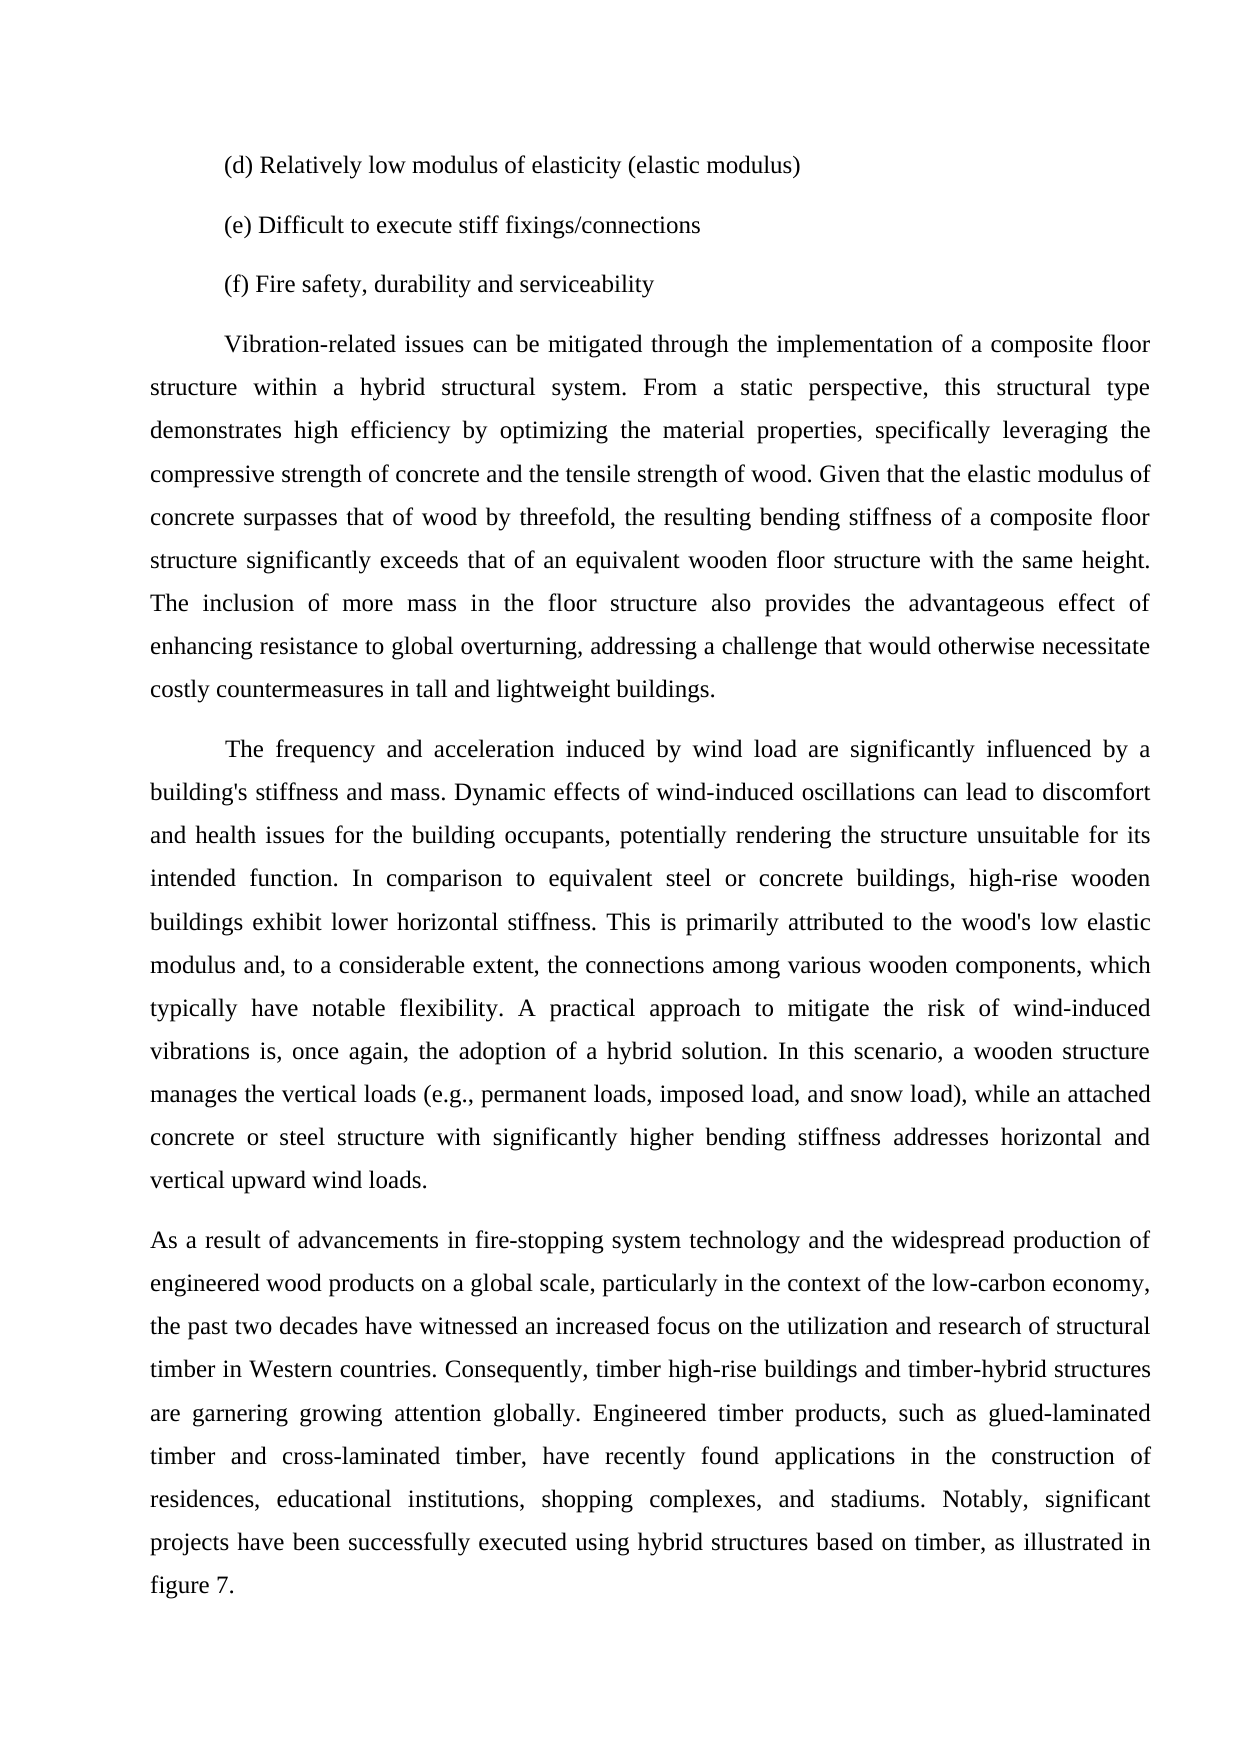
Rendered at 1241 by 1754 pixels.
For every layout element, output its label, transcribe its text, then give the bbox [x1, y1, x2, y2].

text Vibration-related issues can be mitigated through the implementation of a composite floor structure within a hybrid structural system. From a static perspective, this structural type demonstrates high efficiency by optimizing the material properties, specifically leveraging the compressive strength of concrete and the tensile strength of wood. Given that the elastic modulus of concrete surpasses that of wood by threefold, the resulting bending stiffness of a composite floor structure significantly exceeds that of an equivalent wooden floor structure with the same height. The inclusion of more mass in the floor structure also provides the advantageous effect of enhancing resistance to global overturning, addressing a challenge that would otherwise necessitate costly countermeasures in tall and lightweight buildings. [150, 329, 1152, 703]
text The frequency and acceleration induced by wind load are significantly influenced by a building's stiffness and mass. Dynamic effects of wind-induced oscillations can lead to discomfort and health issues for the building occupants, potentially rendering the structure unsuitable for its intended function. In comparison to equivalent steel or concrete buildings, high-rise wooden buildings exhibit lower horizontal stiffness. This is primarily attributed to the wood's low elastic modulus and, to a considerable extent, the connections among various wooden components, which typically have notable flexibility. A practical approach to mitigate the risk of wind-induced vibrations is, once again, the adoption of a hybrid solution. In this scenario, a wooden structure manages the vertical loads (e.g., permanent loads, imposed load, and snow load), while an attached concrete or steel structure with significantly higher bending stiffness addresses horizontal and vertical upward wind loads. [150, 734, 1152, 1194]
text As a result of advancements in fire-stopping system technology and the widespread production of engineered wood products on a global scale, particularly in the context of the low-carbon economy, the past two decades have witnessed an increased focus on the utilization and research of structural timber in Western countries. Consequently, timber high-rise buildings and timber-hybrid structures are garnering growing attention globally. Engineered timber products, such as glued-laminated timber and cross-laminated timber, have recently found applications in the construction of residences, educational institutions, shopping complexes, and stadiums. Notably, significant projects have been successfully executed using hybrid structures based on timber, as illustrated in figure 7. [150, 1225, 1152, 1599]
text (f) Fire safety, durability and serviceability [150, 269, 1152, 298]
text (d) Relatively low modulus of elasticity (elastic modulus) [150, 150, 1152, 179]
text (e) Difficult to execute stiff fixings/connections [150, 210, 1152, 238]
